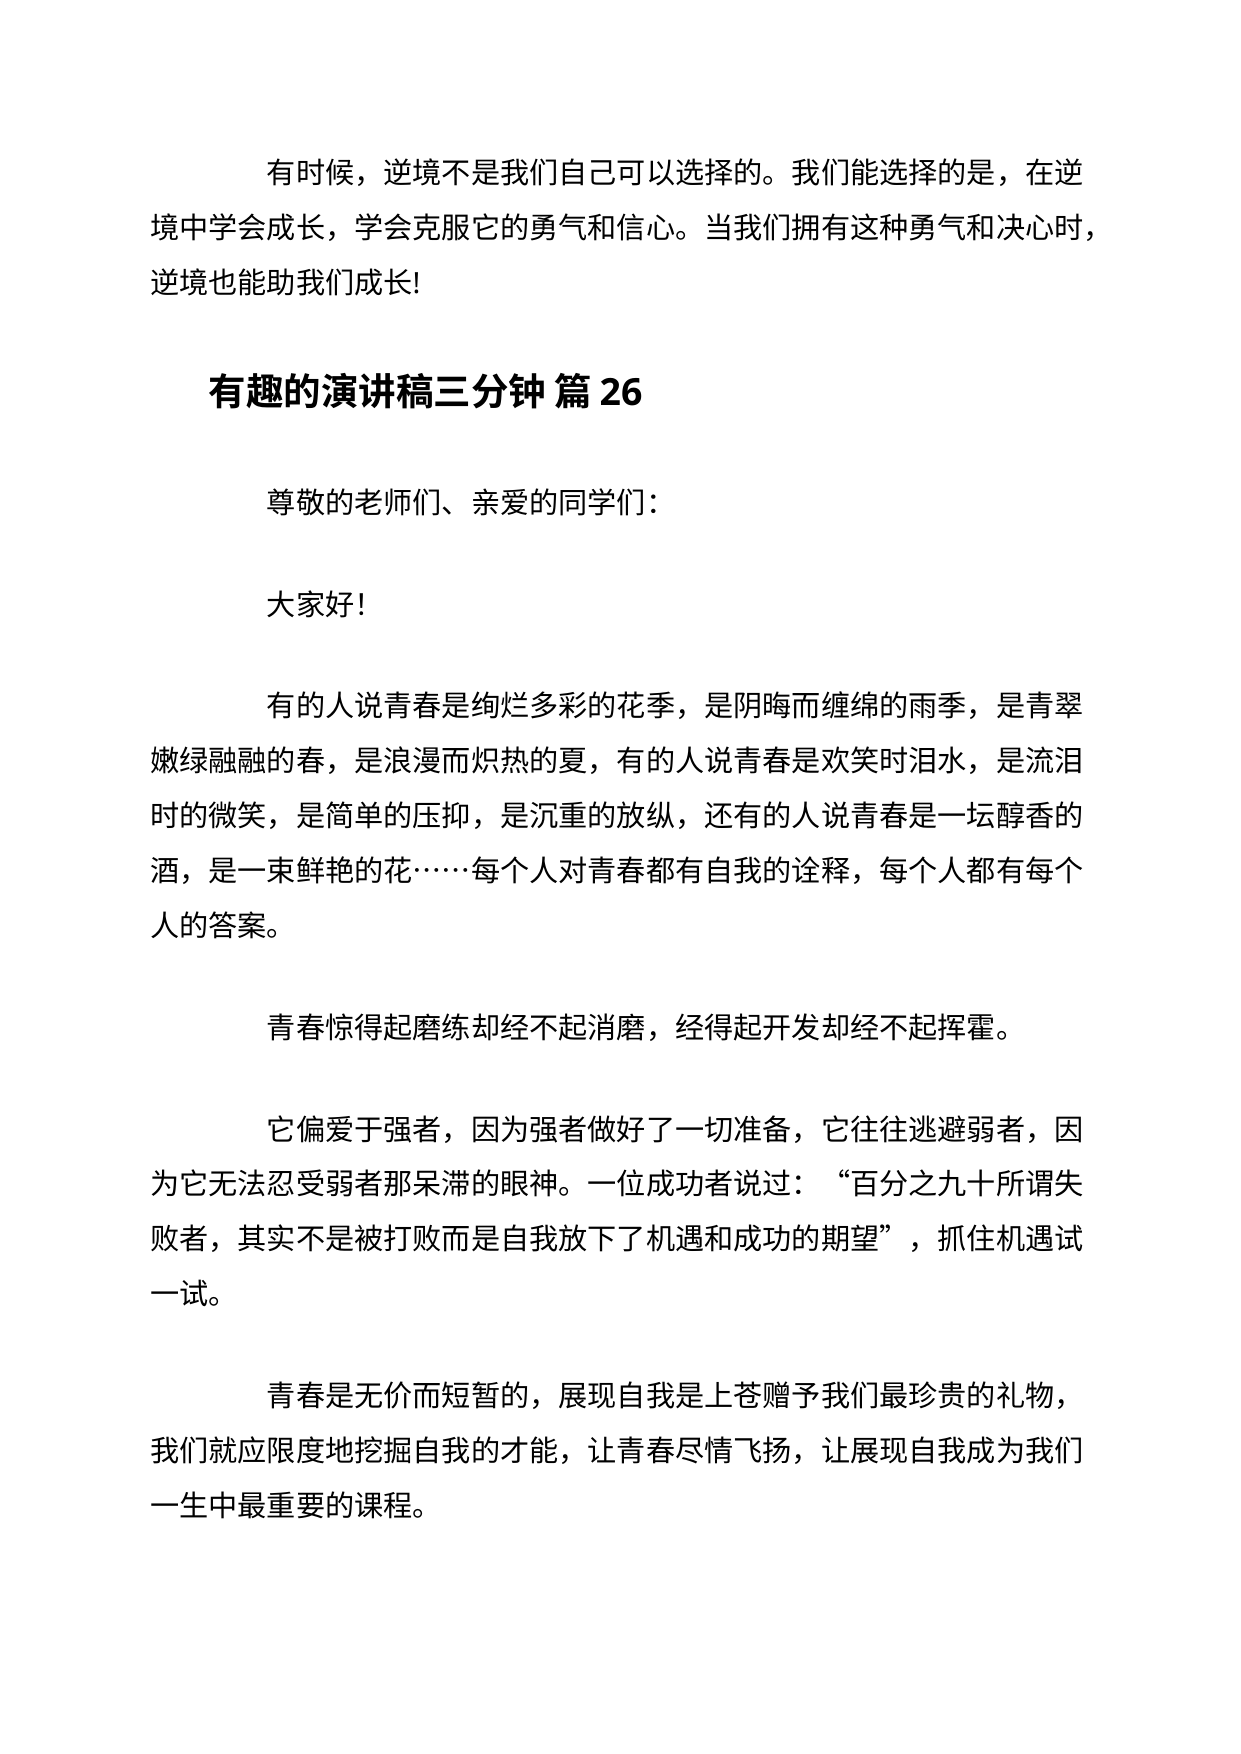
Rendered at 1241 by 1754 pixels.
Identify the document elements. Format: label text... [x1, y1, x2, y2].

text 大家好！ [150, 581, 1090, 623]
text 青春是无价而短暂的，展现自我是上苍赠予我们最珍贵的礼物，我们就应限度地挖掘自我的才能，让青春尽情飞扬，让展现自我成为我们一生中最重要的课程。 [150, 1372, 1090, 1524]
text 它偏爱于强者，因为强者做好了一切准备，它往往逃避弱者，因为它无法忍受弱者那呆滞的眼神。一位成功者说过：“百分之九十所谓失败者，其实不是被打败而是自我放下了机遇和成功的期望”，抓住机遇试一试。 [150, 1106, 1090, 1313]
text 有时候，逆境不是我们自己可以选择的。我们能选择的是，在逆境中学会成长，学会克服它的勇气和信心。当我们拥有这种勇气和决心时，逆境也能助我们成长! [150, 150, 1090, 302]
text 青春惊得起磨练却经不起消磨，经得起开发却经不起挥霍。 [150, 1004, 1090, 1047]
text 有的人说青春是绚烂多彩的花季，是阴晦而缠绵的雨季，是青翠嫩绿融融的春，是浪漫而炽热的夏，有的人说青春是欢笑时泪水，是流泪时的微笑，是简单的压抑，是沉重的放纵，还有的人说青春是一坛醇香的酒，是一束鲜艳的花……每个人对青春都有自我的诠释，每个人都有每个人的答案。 [150, 683, 1090, 945]
text 尊敬的老师们、亲爱的同学们： [150, 479, 1090, 522]
text 有趣的演讲稿三分钟 篇26 [150, 362, 1090, 416]
